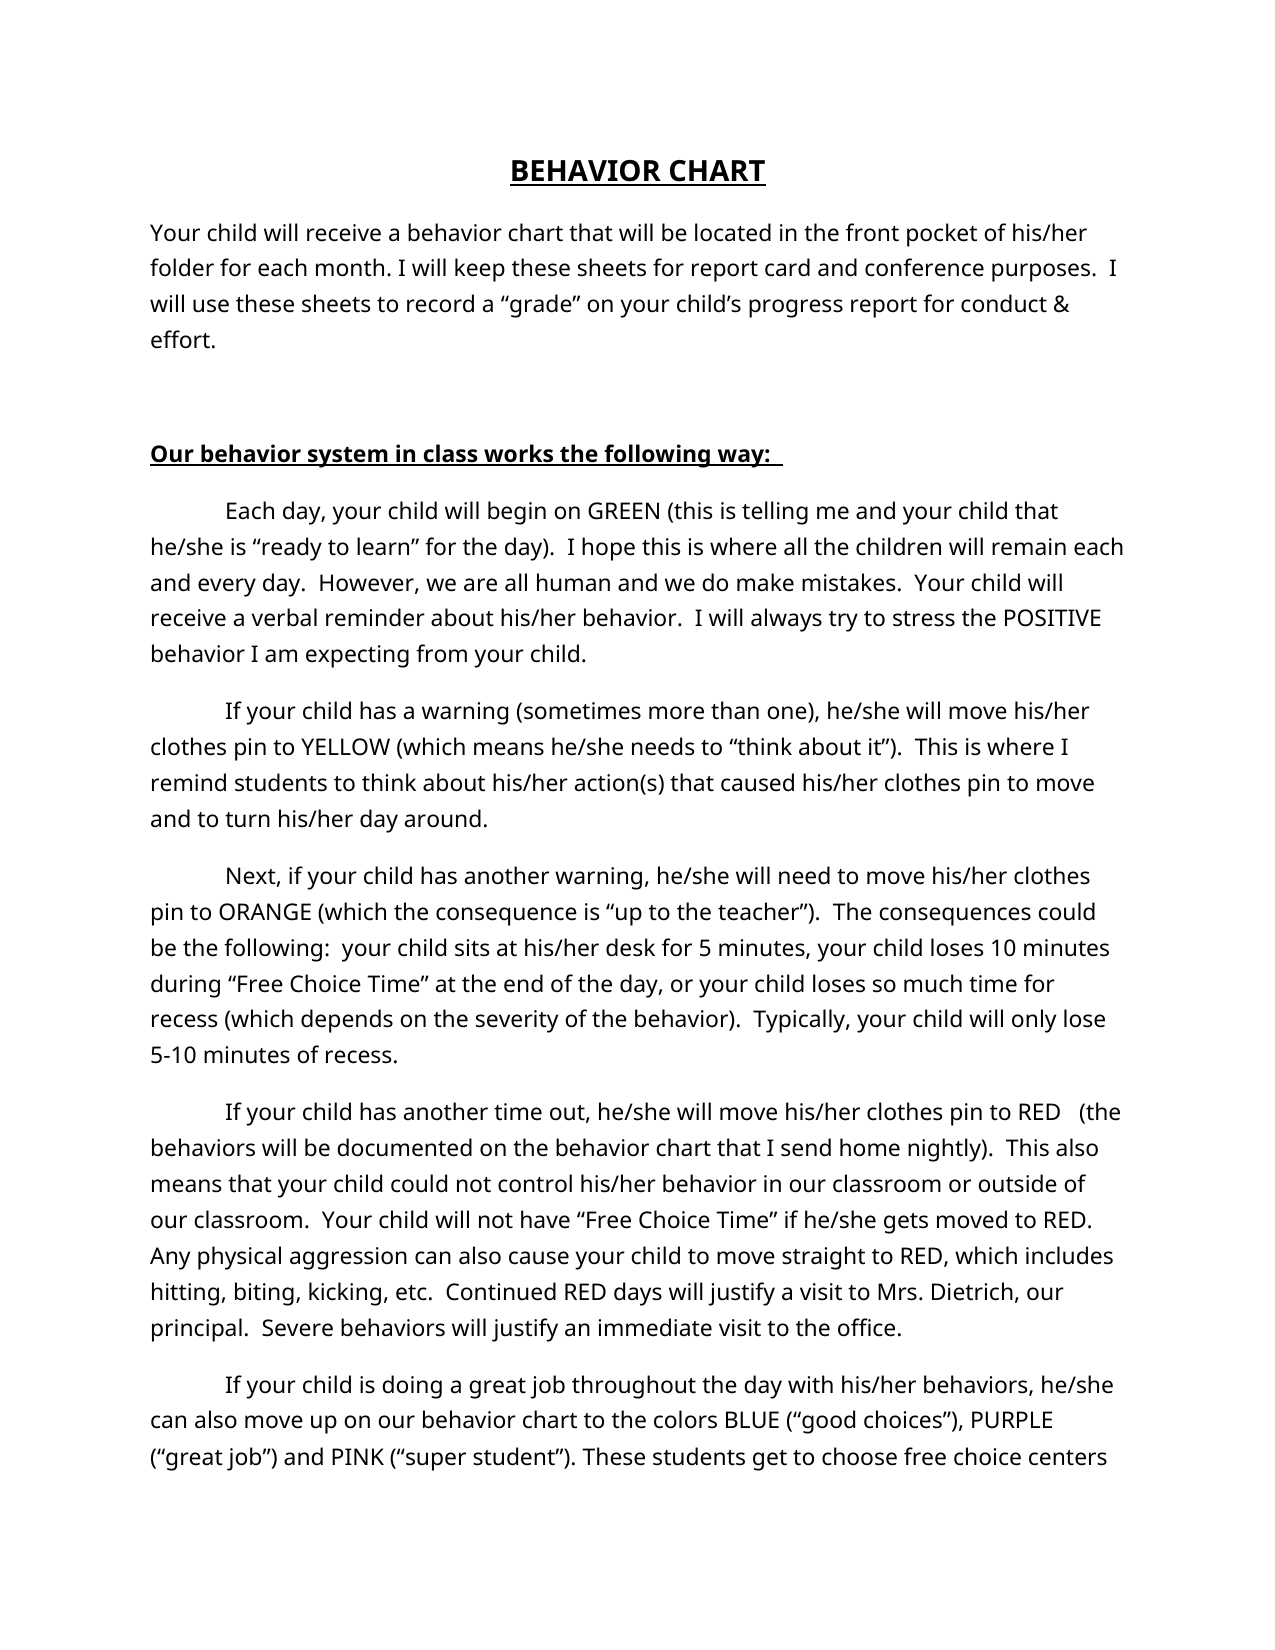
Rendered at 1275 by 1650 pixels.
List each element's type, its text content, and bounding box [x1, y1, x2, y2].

text Each day, your child will begin on GREEN (this is telling me and your child that he/she is “ready to learn” for the day). I hope this is where all the children will remain each and every day. However, we are all human and we do make mistakes. Your child will receive a verbal reminder about his/her behavior. I will always try to stress the POSITIVE behavior I am expecting from your child. [150, 494, 1125, 669]
text BEHAVIOR CHART [150, 150, 1125, 190]
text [150, 1368, 1125, 1472]
text If your child has a warning (sometimes more than one), he/she will move his/her clothes pin to YELLOW (which means he/she needs to “think about it”). This is where I remind students to think about his/her action(s) that caused his/her clothes pin to move and to turn his/her day around. [150, 695, 1125, 834]
text Your child will receive a behavior chart that will be located in the front pocket of his/her folder for each month. I will keep these sheets for report card and conference purposes. I will use these sheets to record a “grade” on your child’s progress report for conduct & effort. [150, 216, 1125, 356]
text If your child has another time out, he/she will move his/her clothes pin to RED (the behaviors will be documented on the behavior chart that I send home nightly). This also means that your child could not control his/her behavior in our classroom or outside of our classroom. Your child will not have “Free Choice Time” if he/she gets moved to RED. Any physical aggression can also cause your child to move straight to RED, which includes hitting, biting, kicking, etc. Continued RED days will justify a visit to Mrs. Dietrich, our principal. Severe behaviors will justify an immediate visit to the office. [150, 1096, 1125, 1343]
text Our behavior system in class works the following way: [150, 438, 1125, 469]
text Next, if your child has another warning, he/she will need to move his/her clothes pin to ORANGE (which the consequence is “up to the teacher”). The consequences could be the following: your child sits at his/her desk for 5 minutes, your child loses 10 minutes during “Free Choice Time” at the end of the day, or your child loses so much time for recess (which depends on the severity of the behavior). Typically, your child will only lose 5-10 minutes of recess. [150, 860, 1125, 1071]
